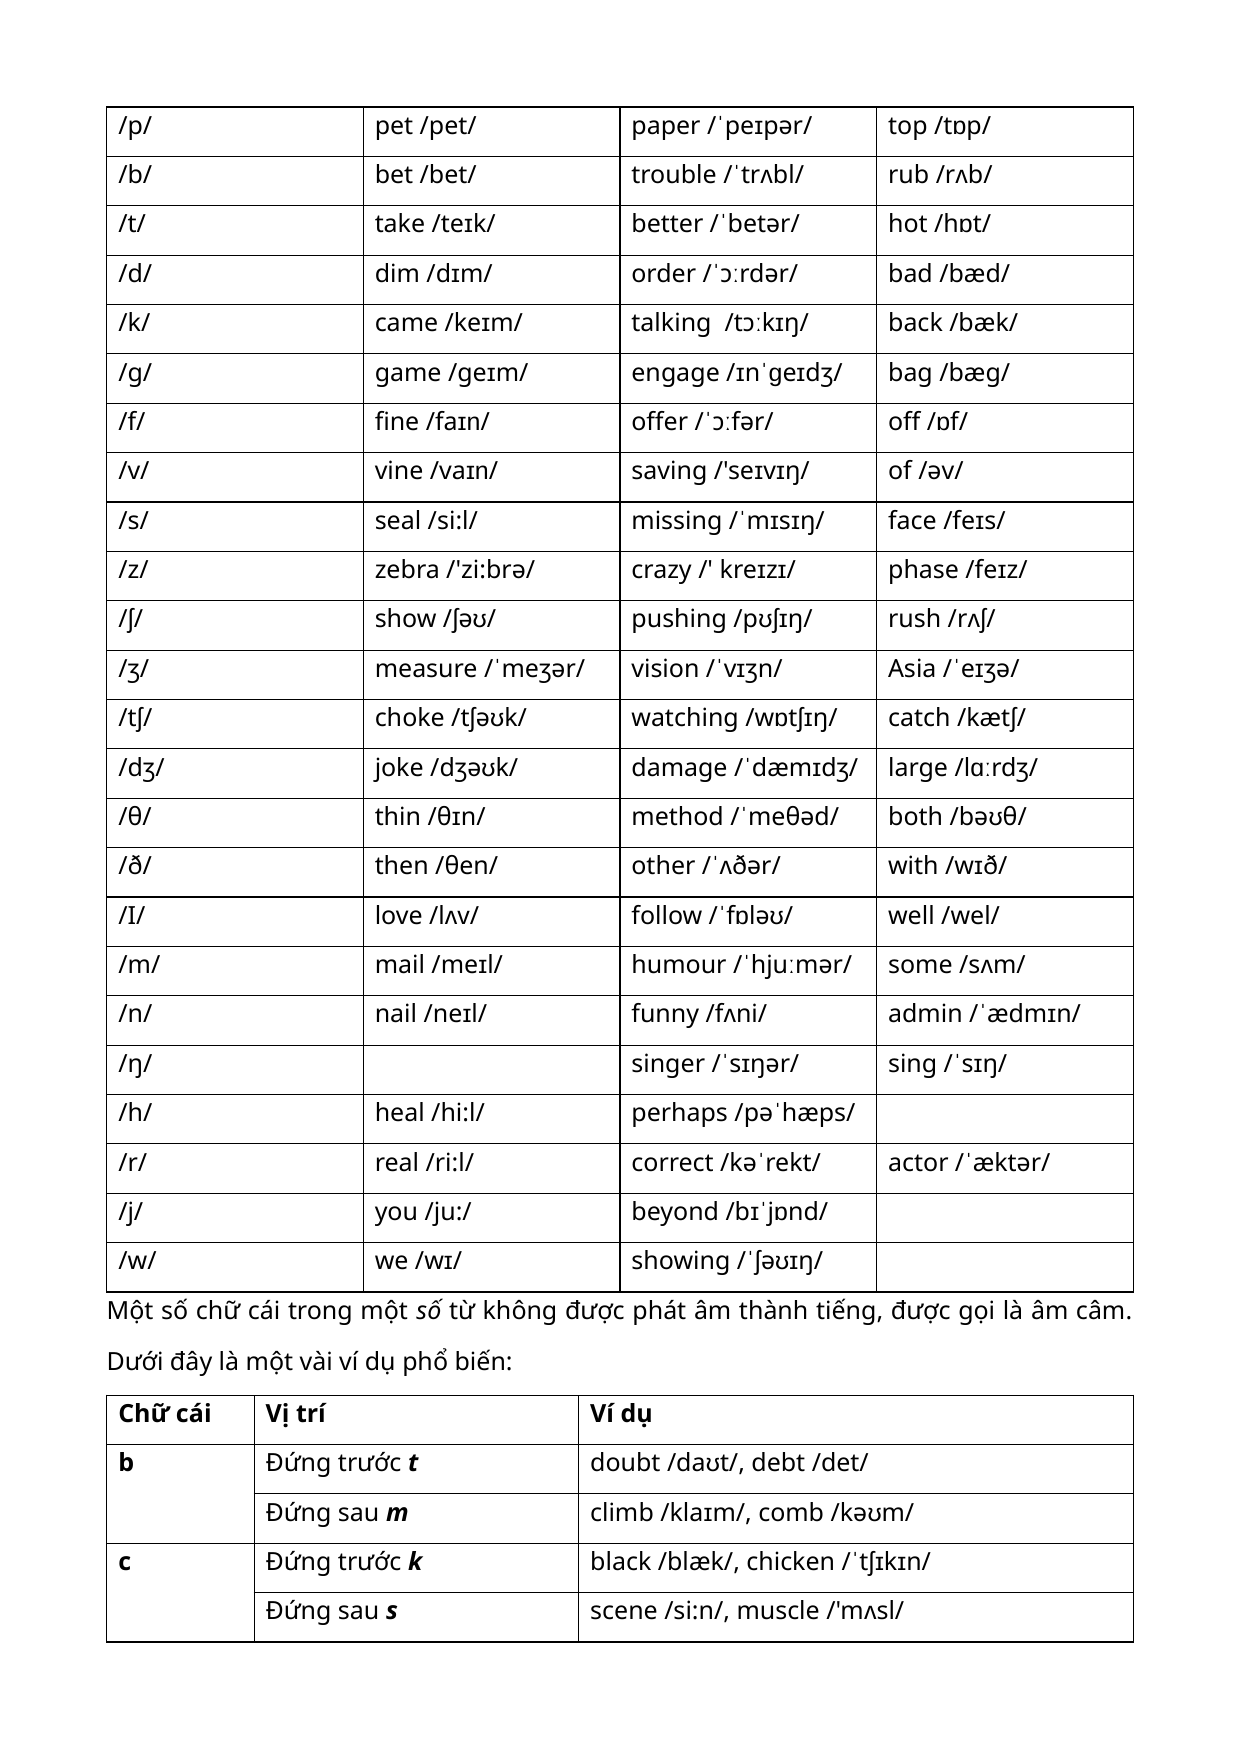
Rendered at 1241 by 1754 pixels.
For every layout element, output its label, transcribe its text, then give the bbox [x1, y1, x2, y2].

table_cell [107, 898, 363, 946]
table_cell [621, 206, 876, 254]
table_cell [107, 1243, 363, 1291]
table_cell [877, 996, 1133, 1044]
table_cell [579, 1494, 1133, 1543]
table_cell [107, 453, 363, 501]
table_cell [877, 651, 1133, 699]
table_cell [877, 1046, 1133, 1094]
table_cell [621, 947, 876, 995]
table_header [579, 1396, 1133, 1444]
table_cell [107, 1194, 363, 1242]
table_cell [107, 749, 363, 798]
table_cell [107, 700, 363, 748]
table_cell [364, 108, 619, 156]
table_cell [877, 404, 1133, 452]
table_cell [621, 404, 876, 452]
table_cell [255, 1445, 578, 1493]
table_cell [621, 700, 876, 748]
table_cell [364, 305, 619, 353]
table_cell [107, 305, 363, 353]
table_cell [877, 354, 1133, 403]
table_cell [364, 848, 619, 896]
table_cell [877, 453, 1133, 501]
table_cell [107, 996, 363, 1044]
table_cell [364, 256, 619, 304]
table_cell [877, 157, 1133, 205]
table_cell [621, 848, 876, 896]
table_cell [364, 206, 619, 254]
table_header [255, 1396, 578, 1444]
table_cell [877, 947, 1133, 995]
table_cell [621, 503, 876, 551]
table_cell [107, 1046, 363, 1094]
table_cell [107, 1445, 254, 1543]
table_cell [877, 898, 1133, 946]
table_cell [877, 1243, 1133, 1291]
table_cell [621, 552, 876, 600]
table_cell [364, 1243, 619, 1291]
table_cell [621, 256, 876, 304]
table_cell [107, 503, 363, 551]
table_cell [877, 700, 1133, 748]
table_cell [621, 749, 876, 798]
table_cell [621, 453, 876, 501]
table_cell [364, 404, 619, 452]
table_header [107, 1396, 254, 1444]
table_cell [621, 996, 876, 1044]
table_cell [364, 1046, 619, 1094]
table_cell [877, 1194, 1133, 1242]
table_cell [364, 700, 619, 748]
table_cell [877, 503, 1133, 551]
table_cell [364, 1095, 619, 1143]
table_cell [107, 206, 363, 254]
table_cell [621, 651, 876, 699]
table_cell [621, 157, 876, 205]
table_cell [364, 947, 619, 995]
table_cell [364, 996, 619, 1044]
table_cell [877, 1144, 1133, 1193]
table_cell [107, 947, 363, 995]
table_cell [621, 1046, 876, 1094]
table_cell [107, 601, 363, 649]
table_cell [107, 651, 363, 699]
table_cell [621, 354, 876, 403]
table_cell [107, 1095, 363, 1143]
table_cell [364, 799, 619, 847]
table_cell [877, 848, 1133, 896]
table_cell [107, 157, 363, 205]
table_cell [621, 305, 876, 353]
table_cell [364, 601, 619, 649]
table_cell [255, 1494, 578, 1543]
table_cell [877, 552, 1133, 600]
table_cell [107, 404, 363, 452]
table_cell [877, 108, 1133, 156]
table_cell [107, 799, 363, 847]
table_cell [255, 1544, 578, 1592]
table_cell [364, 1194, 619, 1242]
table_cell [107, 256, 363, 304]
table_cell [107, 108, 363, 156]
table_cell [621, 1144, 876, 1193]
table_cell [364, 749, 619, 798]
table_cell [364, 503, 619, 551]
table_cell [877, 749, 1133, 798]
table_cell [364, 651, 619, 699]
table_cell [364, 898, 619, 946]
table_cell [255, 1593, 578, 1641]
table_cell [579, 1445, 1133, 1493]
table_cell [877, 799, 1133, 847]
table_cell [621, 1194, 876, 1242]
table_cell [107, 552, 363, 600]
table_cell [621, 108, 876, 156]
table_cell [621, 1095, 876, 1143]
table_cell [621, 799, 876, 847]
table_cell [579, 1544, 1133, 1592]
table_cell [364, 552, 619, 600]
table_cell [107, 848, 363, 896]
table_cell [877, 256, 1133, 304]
text Một số chữ cái trong một số từ không được phát âm thành tiếng, được gọi là âm câm. Dưới đây là một vài ví dụ phổ biến: [106, 1293, 1134, 1377]
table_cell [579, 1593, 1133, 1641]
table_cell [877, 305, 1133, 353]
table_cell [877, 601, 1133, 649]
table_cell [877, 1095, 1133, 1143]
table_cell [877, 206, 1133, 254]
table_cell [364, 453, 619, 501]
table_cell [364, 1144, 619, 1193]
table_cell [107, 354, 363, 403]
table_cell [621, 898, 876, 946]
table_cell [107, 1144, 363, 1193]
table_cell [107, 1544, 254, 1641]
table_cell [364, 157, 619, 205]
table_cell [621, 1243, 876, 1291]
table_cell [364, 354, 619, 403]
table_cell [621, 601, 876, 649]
